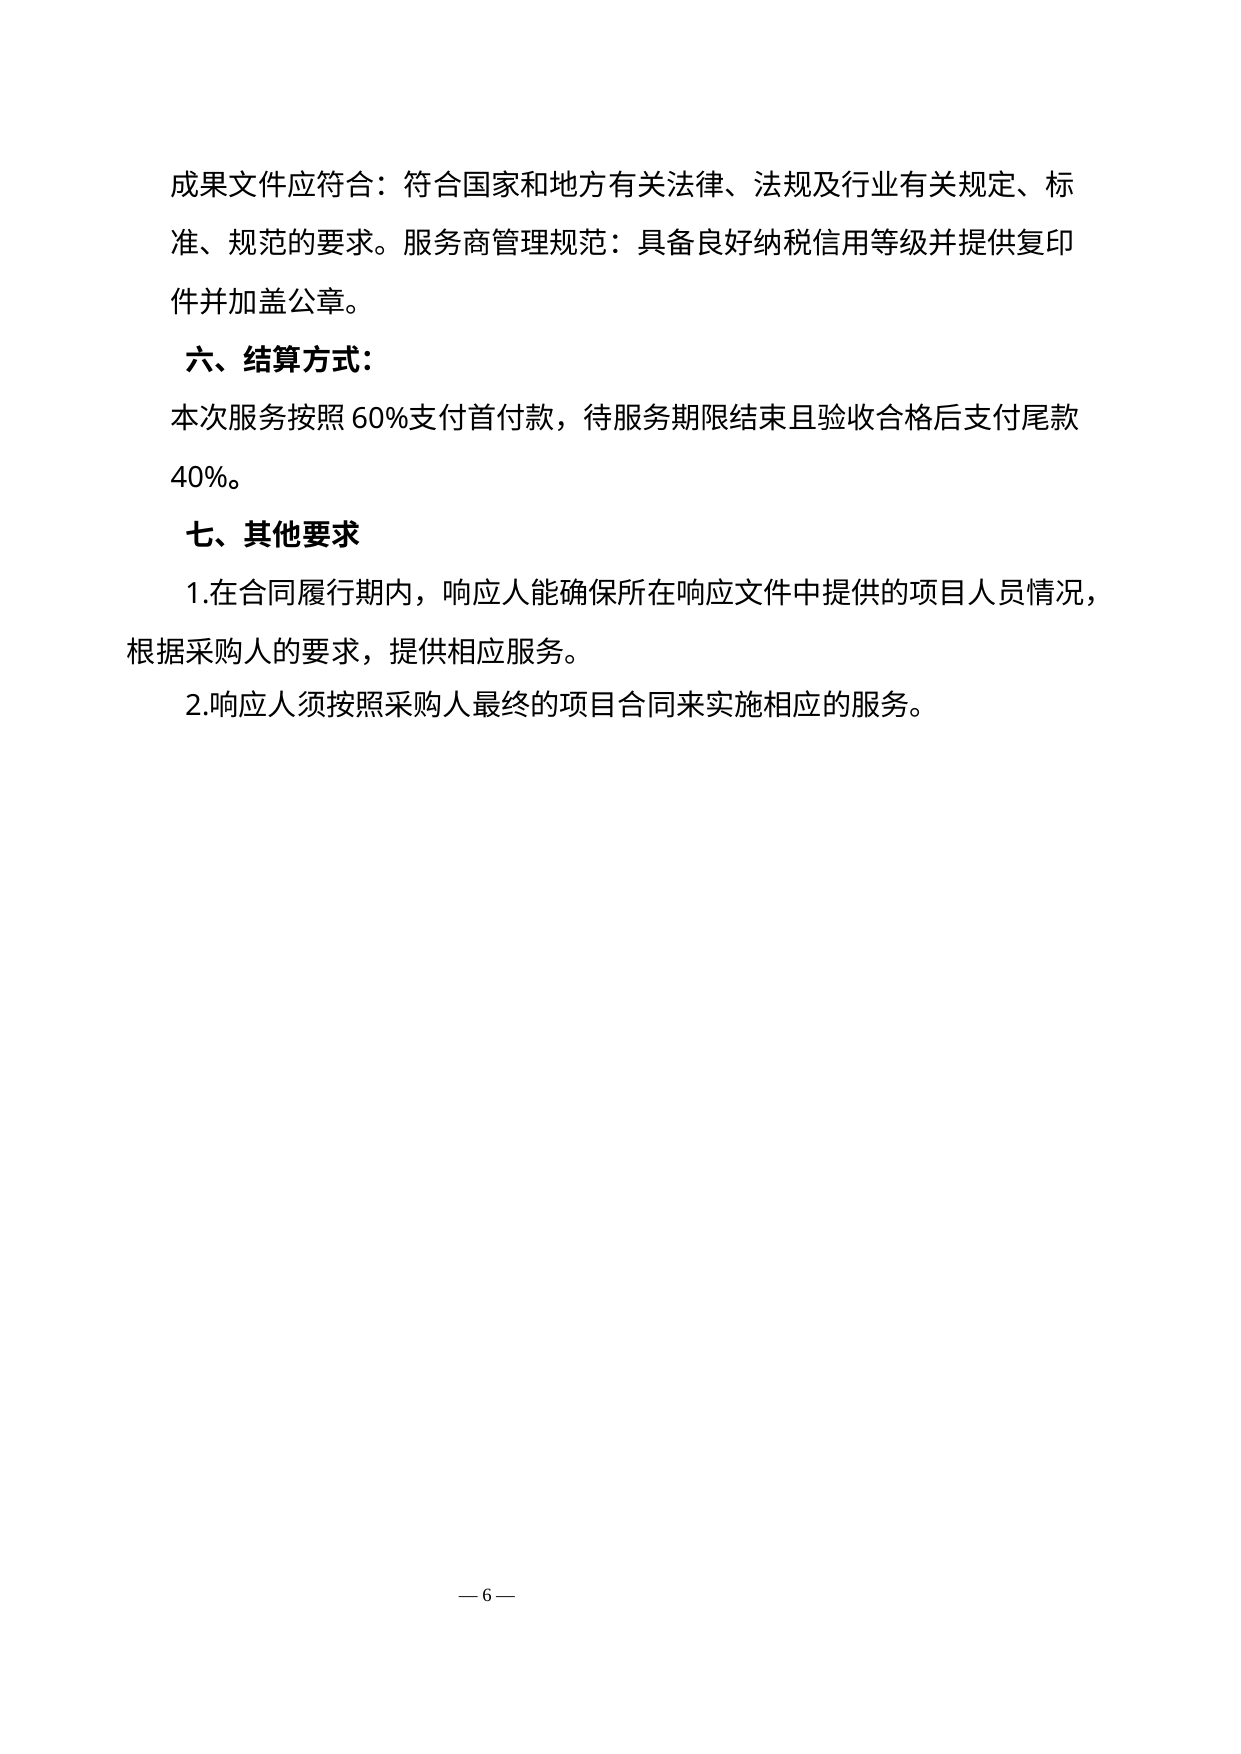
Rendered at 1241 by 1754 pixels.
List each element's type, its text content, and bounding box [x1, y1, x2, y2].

list 结算方式： [127, 324, 1091, 382]
text 本次服务按照60%支付首付款，待服务期限结束且验收合格后支付尾款40%。 [170, 382, 1091, 499]
text 成果文件应符合：符合国家和地方有关法律、法规及行业有关规定、标准、规范的要求。服务商管理规范：具备良好纳税信用等级并提供复印件并加盖公章。 [170, 149, 1091, 324]
text 1.在合同履行期内，响应人能确保所在响应文件中提供的项目人员情况，根据采购人的要求，提供相应服务。 [127, 557, 1091, 674]
text 2.响应人须按照采购人最终的项目合同来实施相应的服务。 [127, 674, 1091, 724]
list 其他要求 [127, 499, 1091, 557]
